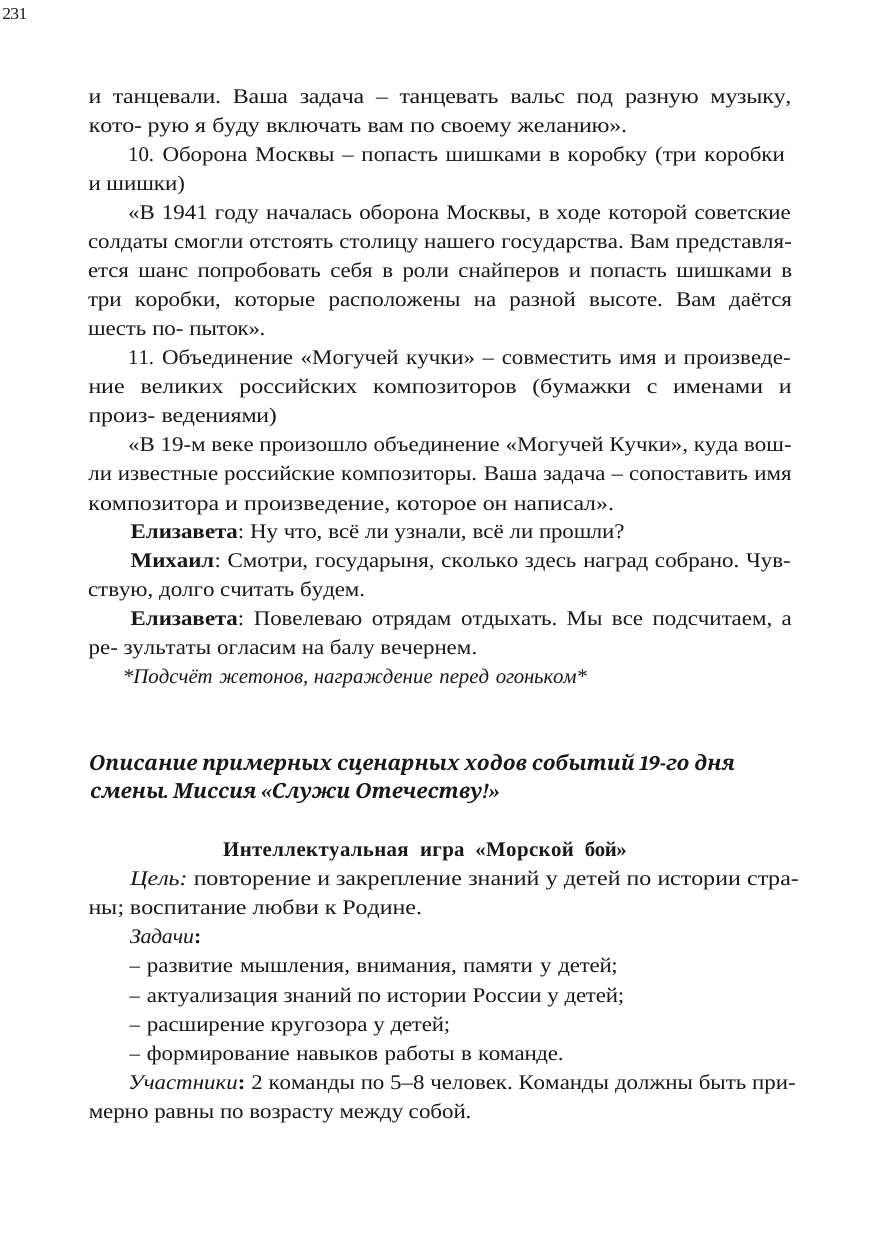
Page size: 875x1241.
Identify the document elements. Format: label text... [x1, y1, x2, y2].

text Участники: 2 команды по 5–8 человек. Команды должны быть при- мерно равны по возрасту между собой. [88, 1070, 844, 1123]
text «В 1941 году началась оборона Москвы, в ходе которой советские солдаты смогли отстоять столицу нашего государства. Вам представля- ется шанс попробовать себя в роли снайперов и попасть шишками в три коробки, которые расположены на разной высоте. Вам даётся шесть по- пыток». [88, 200, 792, 340]
list расширение кругозора у детей; [129, 1012, 844, 1036]
list Объединение «Могучей кучки» – совместить имя и произведе- ние великих российских композиторов (бумажки с именами и произ- ведениями) [88, 345, 792, 427]
text Елизавета: Ну что, всё ли узнали, всё ли прошли? [130, 519, 844, 543]
list актуализация знаний по истории России у детей; [129, 982, 844, 1007]
text *Подсчёт жетонов, награждение перед огоньком* [123, 664, 844, 688]
text Елизавета: Повелеваю отрядам отдыхать. Мы все подсчитаем, а ре- зультаты огласим на балу вечернем. [88, 606, 792, 659]
text Цель: повторение и закрепление знаний у детей по истории стра- ны; воспитание любви к Родине. [88, 866, 802, 919]
text и танцевали. Ваша задача – танцевать вальс под разную музыку, кото- рую я буду включать вам по своему желанию». [88, 83, 792, 137]
text «В 19-м веке произошло объединение «Могучей Кучки», куда вош- ли известные российские композиторы. Ваша задача – сопоставить имя композитора и произведение, которое он написал». [88, 432, 792, 514]
text Михаил: Смотри, государыня, сколько здесь наград собрано. Чув- ствую, долго считать будем. [88, 548, 792, 601]
list формирование навыков работы в команде. [129, 1041, 844, 1065]
text Описание примерных сценарных ходов событий 19-го дня смены. Миссия «Служи Отечеству!» [89, 751, 802, 803]
list Оборона Москвы – попасть шишками в коробку (три коробки и шишки) [88, 142, 786, 195]
list развитие мышления, внимания, памяти у детей; [129, 953, 844, 977]
subtitle Интеллектуальная игра «Морской бой» [223, 837, 844, 861]
text Задачи: [130, 924, 844, 948]
